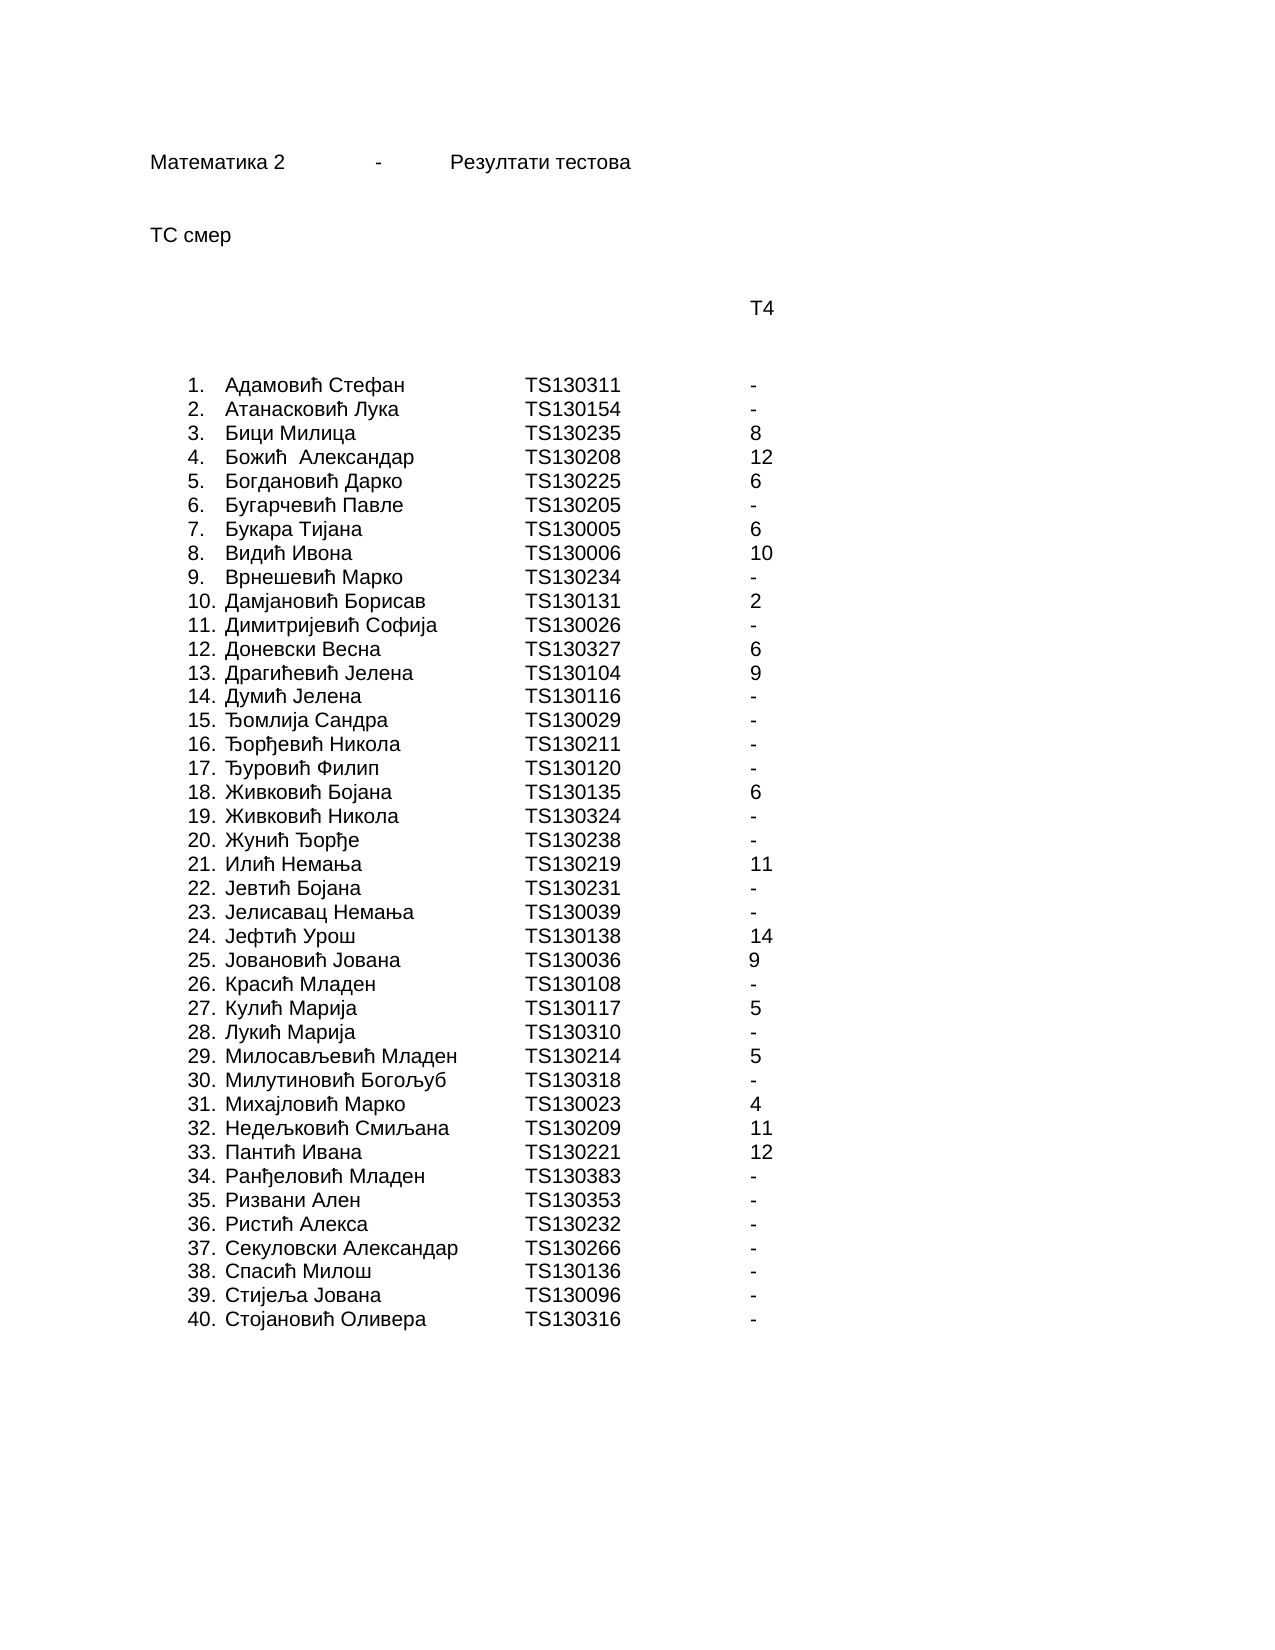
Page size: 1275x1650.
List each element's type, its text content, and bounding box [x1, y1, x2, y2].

list Ђомлија Сандра TS130029 - [187, 708, 1125, 732]
list Красић Младен TS130108 - [187, 972, 1125, 996]
list Недељковић Смиљана TS130209 11 [187, 1116, 1125, 1139]
text T4 [150, 296, 1125, 320]
list Доневски Весна TS130327 6 [187, 636, 1125, 660]
list Милутиновић Богољуб TS130318 - [187, 1068, 1125, 1092]
list Ризвани Ален TS130353 - [187, 1187, 1125, 1211]
list Живковић Бојана TS130135 6 [187, 780, 1125, 804]
list Драгићевић Јелена TS130104 9 [187, 660, 1125, 684]
list Бици Милица TS130235 8 [187, 421, 1125, 445]
list Јелисавац Немања TS130039 - [187, 900, 1125, 924]
list Лукић Марија TS130310 - [187, 1020, 1125, 1044]
list Врнешевић Марко TS130234 - [187, 564, 1125, 588]
list Атанасковић Лука TS130154 - [187, 397, 1125, 421]
list Богдановић Дарко TS130225 6 [187, 469, 1125, 493]
list Секуловски Александар TS130266 - [187, 1235, 1125, 1259]
list Живковић Никола TS130324 - [187, 804, 1125, 828]
list Букара Тијана TS130005 6 [187, 517, 1125, 541]
text ТС смер [150, 223, 1125, 247]
list Стојановић Оливера TS130316 - [187, 1307, 1125, 1331]
list Ранђеловић Младен TS130383 - [187, 1163, 1125, 1187]
list Дамјановић Борисав TS130131 2 [187, 588, 1125, 612]
list Јевтић Бојана TS130231 - [187, 876, 1125, 900]
list Јефтић Урош TS130138 14 [187, 924, 1125, 948]
list Михајловић Марко TS130023 4 [187, 1092, 1125, 1116]
list Видић Ивона TS130006 10 [187, 541, 1125, 564]
list Ђорђевић Никола TS130211 - [187, 732, 1125, 756]
list Божић Александар TS130208 12 [187, 445, 1125, 469]
list Спасић Милош TS130136 - [187, 1259, 1125, 1283]
text Математика 2 - Резултати тестова [150, 150, 1125, 174]
list Адамовић Стефан TS130311 - [187, 373, 1125, 397]
list Бугарчевић Павле TS130205 - [187, 493, 1125, 517]
list Жунић Ђорђе TS130238 - [187, 828, 1125, 852]
list Милосављевић Младен TS130214 5 [187, 1044, 1125, 1068]
list Думић Јелена TS130116 - [187, 684, 1125, 708]
list Ђуровић Филип TS130120 - [187, 756, 1125, 780]
list Ристић Алекса TS130232 - [187, 1211, 1125, 1235]
list Пантић Ивана TS130221 12 [187, 1139, 1125, 1163]
list Димитријевић Софија TS130026 - [187, 612, 1125, 636]
list Јовановић Јована TS130036 9 [187, 948, 1125, 972]
list Стијеља Јована TS130096 - [187, 1283, 1125, 1307]
list Кулић Марија TS130117 5 [187, 996, 1125, 1020]
list Илић Немања TS130219 11 [187, 852, 1125, 876]
